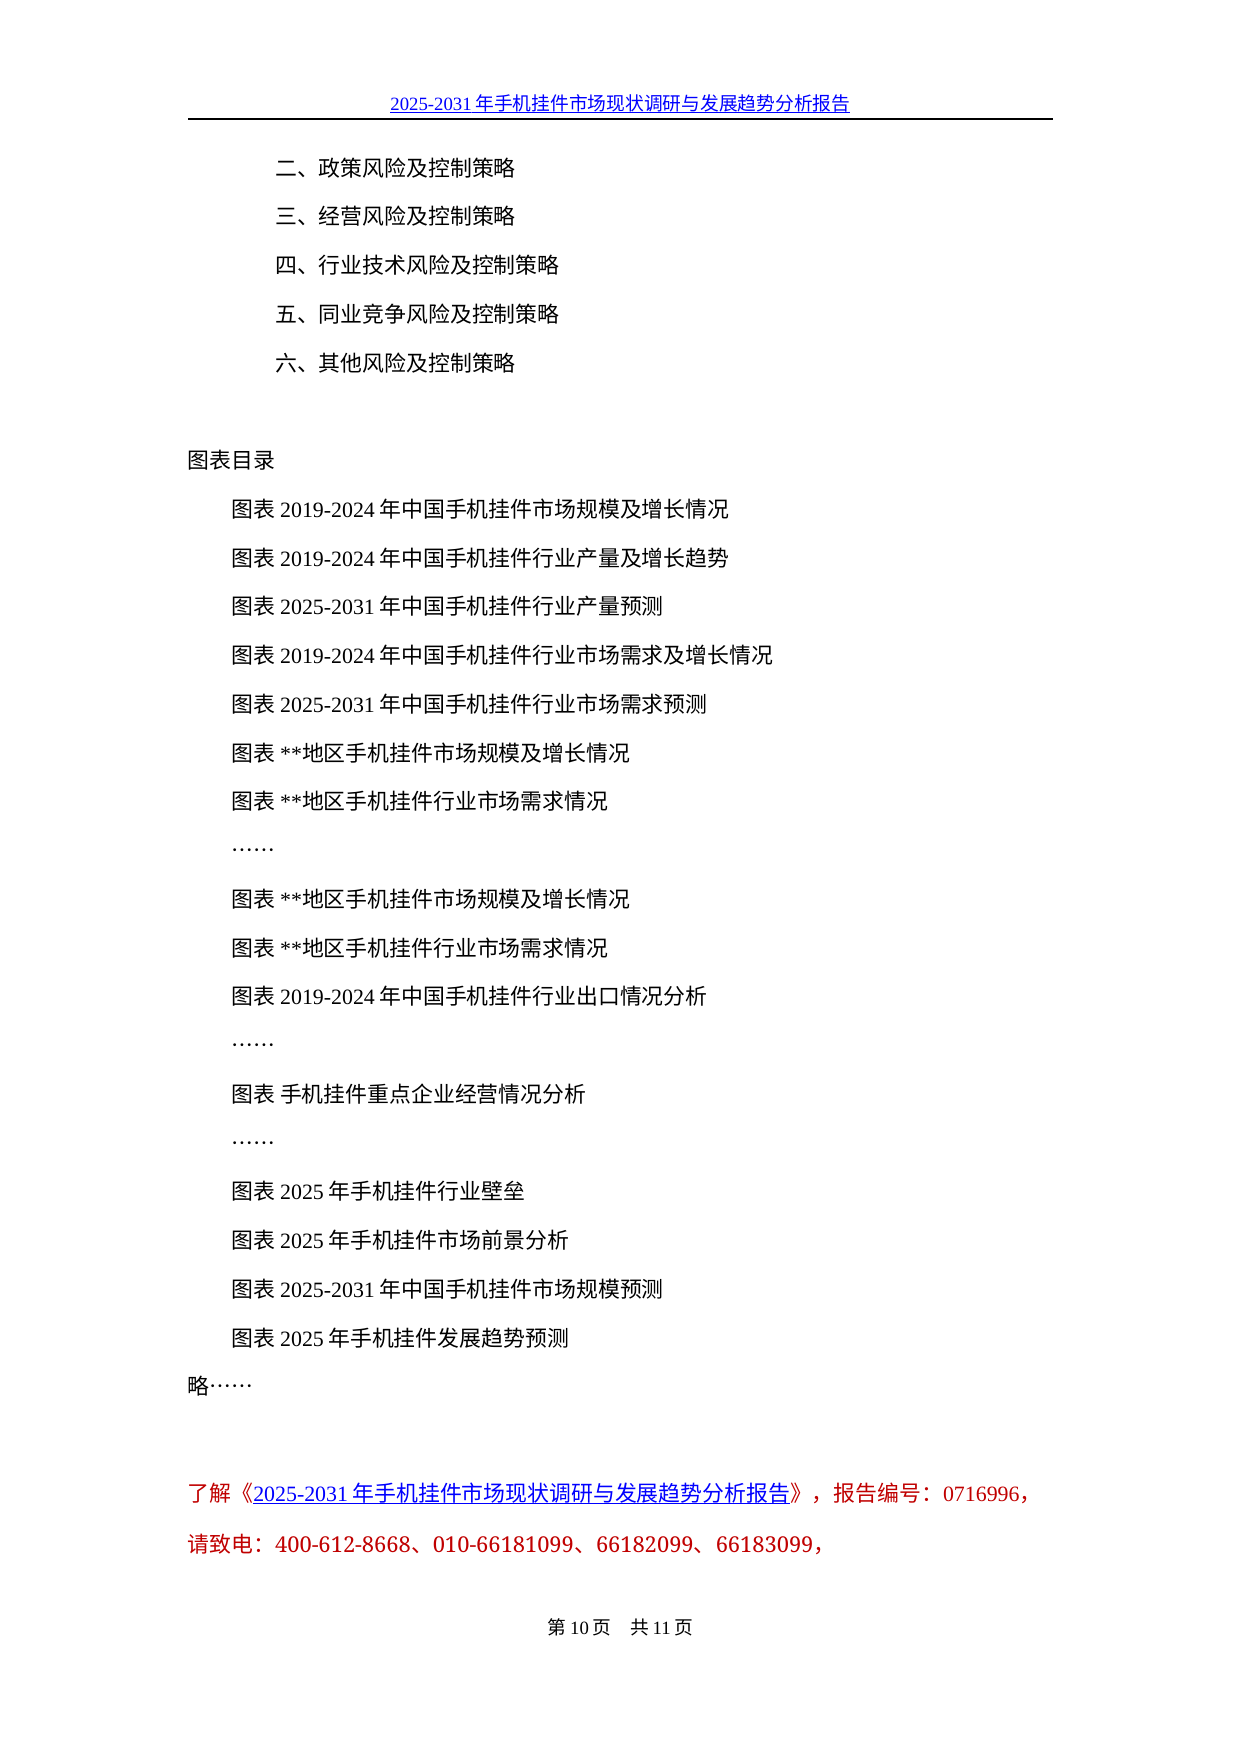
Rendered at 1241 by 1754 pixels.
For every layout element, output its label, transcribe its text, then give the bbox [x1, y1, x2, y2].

text 了解《2025-2031年手机挂件市场现状调研与发展趋势分析报告》，报告编号：0716996， [187, 1475, 1053, 1508]
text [187, 150, 1053, 1401]
text 请致电：400-612-8668、010-66181099、66182099、66183099， [187, 1527, 1053, 1559]
